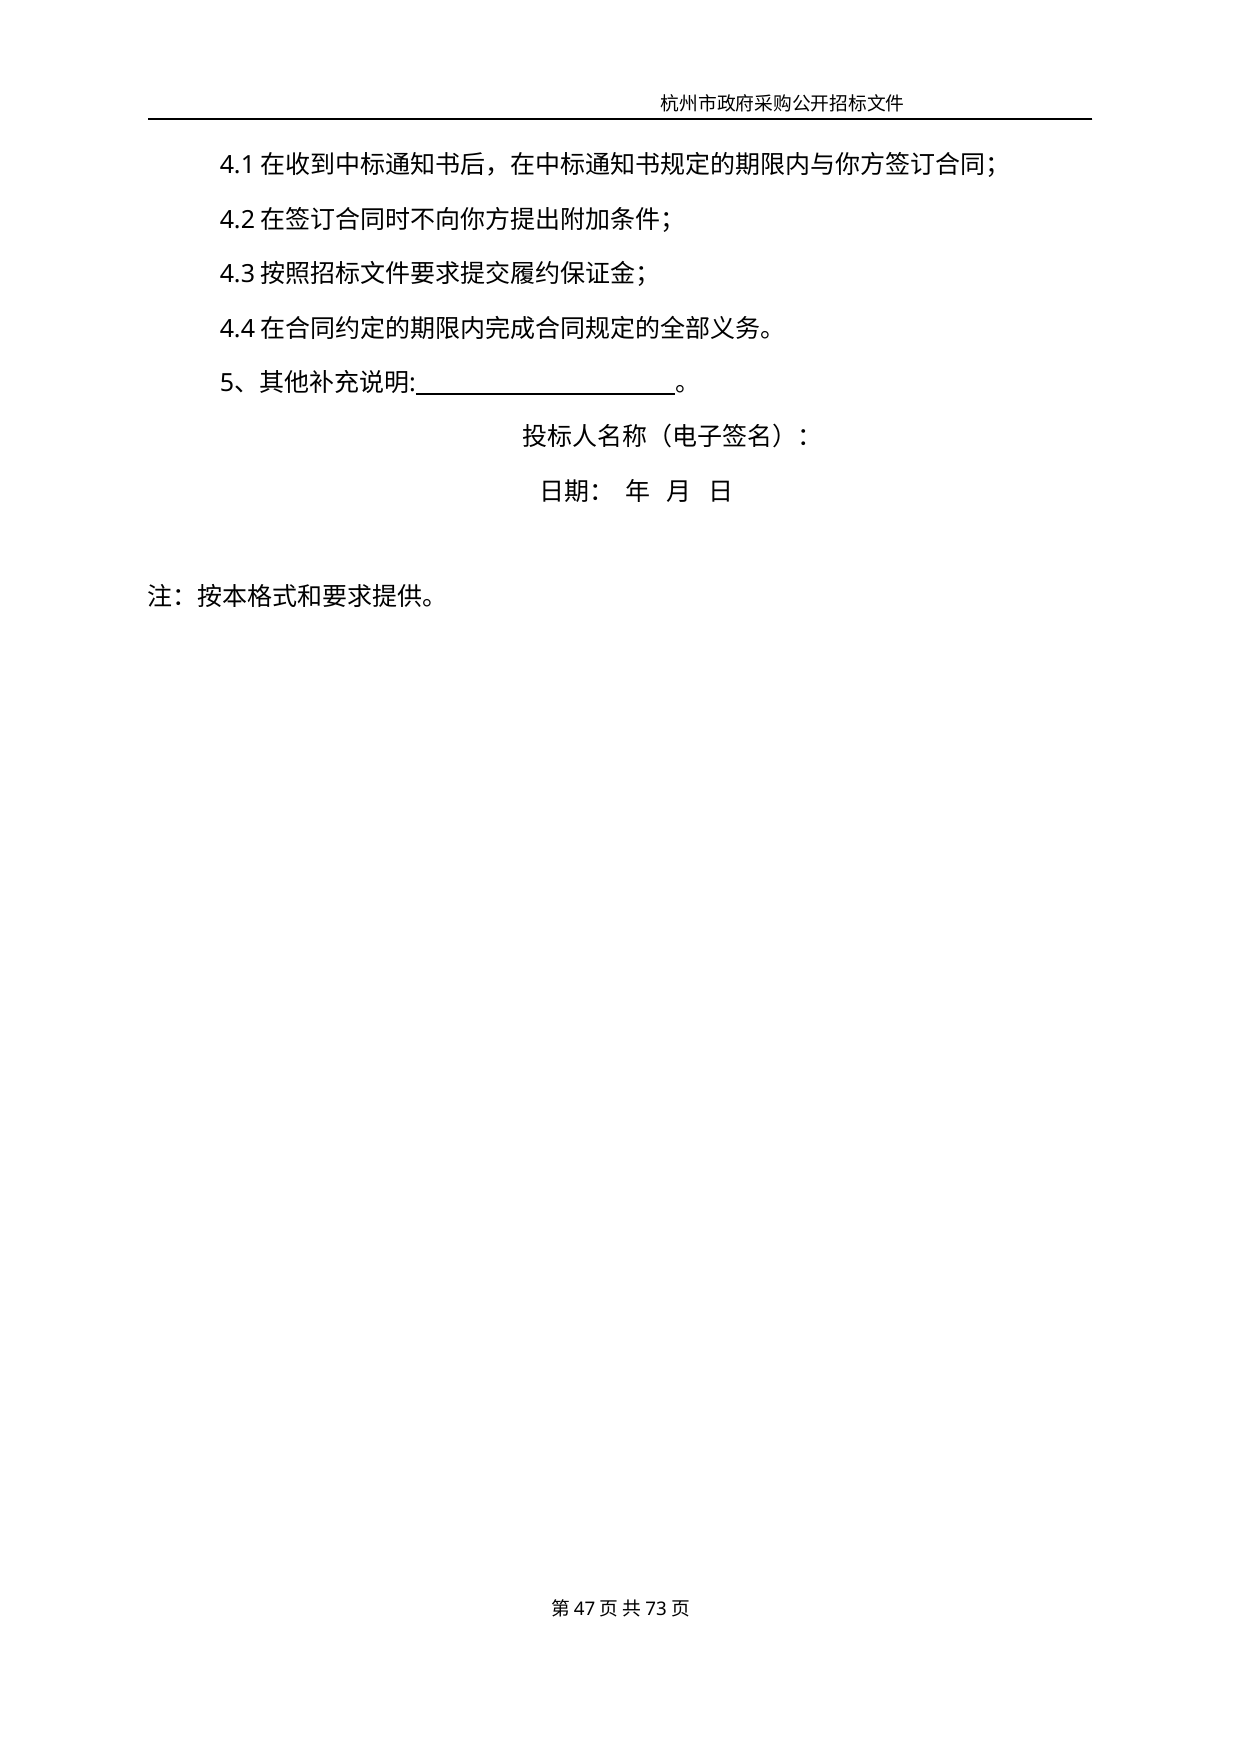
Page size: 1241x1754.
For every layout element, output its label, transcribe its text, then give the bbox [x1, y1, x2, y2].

text 4.1在收到中标通知书后，在中标通知书规定的期限内与你方签订合同； [169, 145, 1092, 181]
text 日期： 年 月 日 [148, 471, 1092, 507]
text 投标人名称（电子签名）： [148, 417, 1092, 453]
text 5、其他补充说明: 。 [169, 362, 1092, 399]
text 4.2在签订合同时不向你方提出附加条件； [169, 199, 1092, 236]
text 注：按本格式和要求提供。 [148, 577, 1049, 613]
text 4.3按照招标文件要求提交履约保证金； [169, 254, 1092, 290]
text 4.4在合同约定的期限内完成合同规定的全部义务。 [169, 308, 1092, 344]
